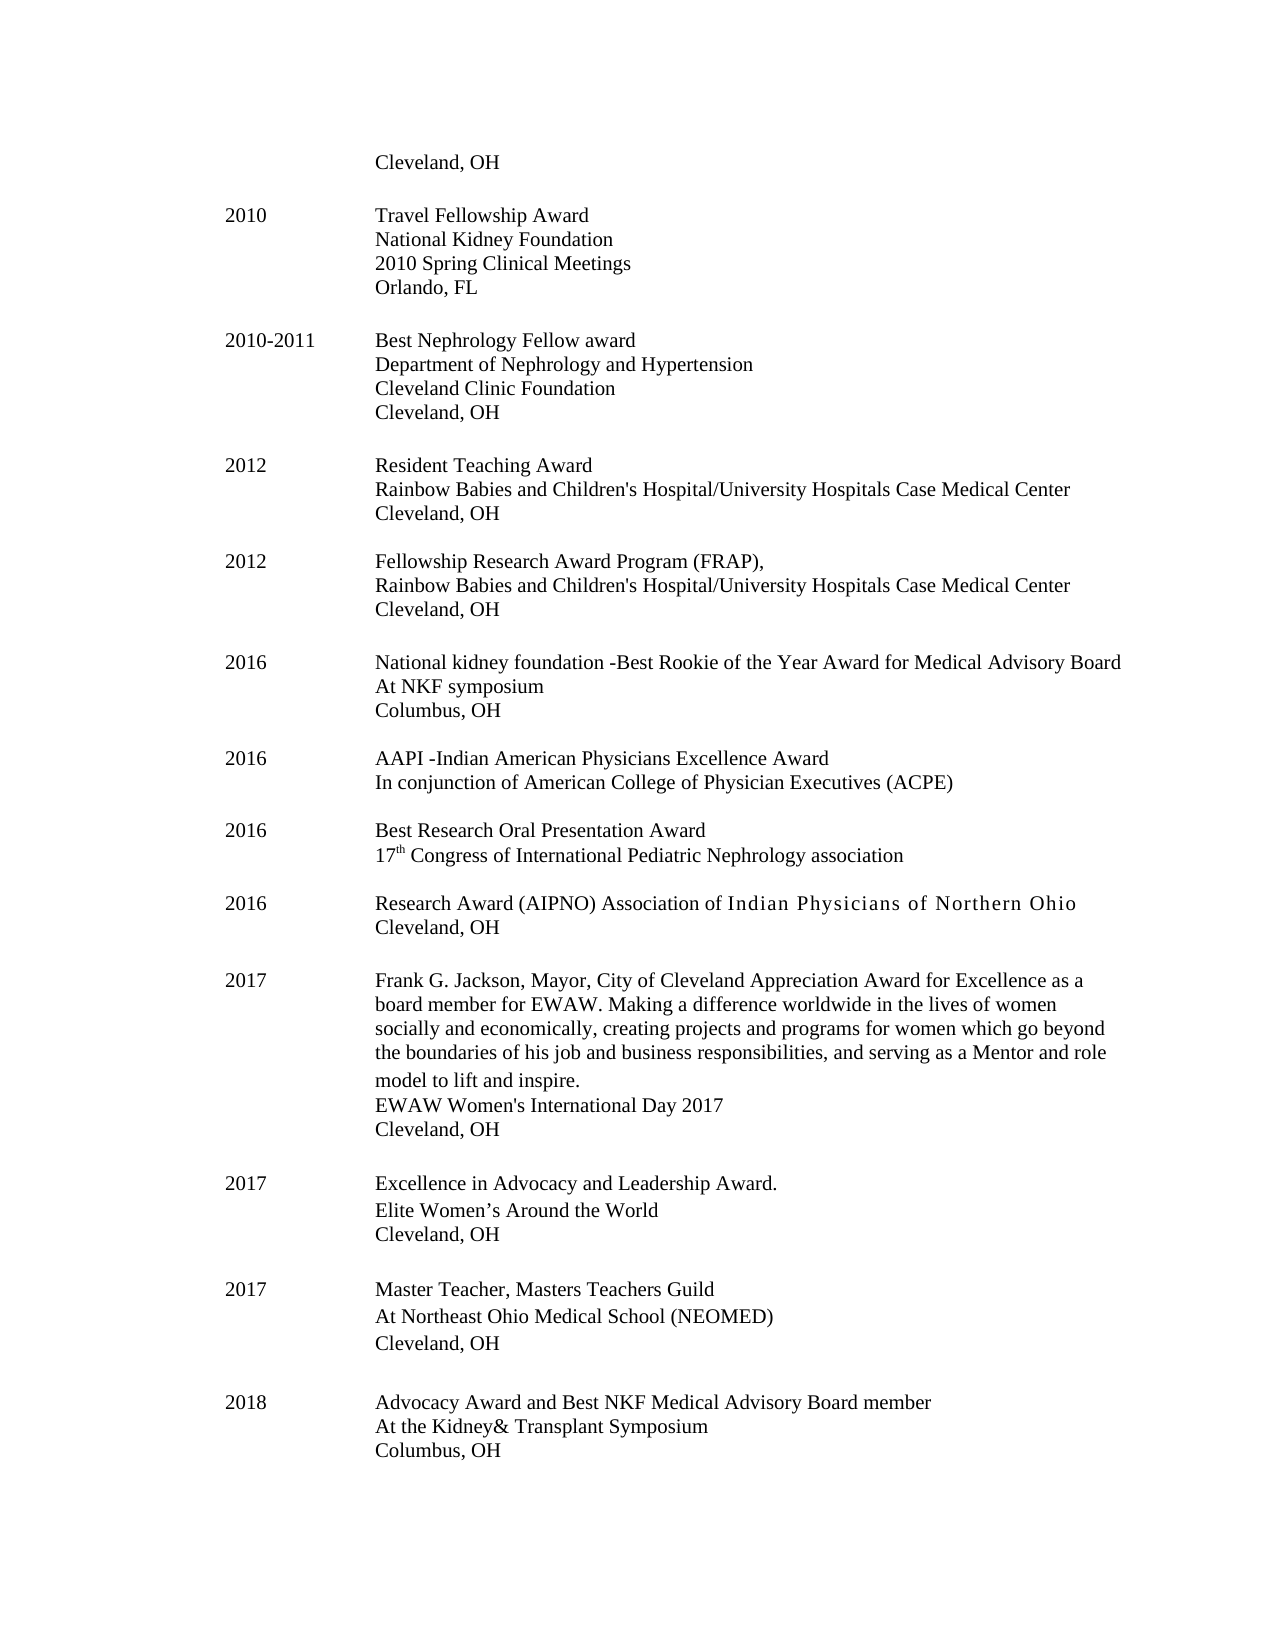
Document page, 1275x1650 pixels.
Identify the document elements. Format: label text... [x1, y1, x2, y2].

text Rainbow Babies and Children's Hospital/University Hospitals Case Medical Center [300, 477, 1125, 501]
text 2010 Spring Clinical Meetings [300, 251, 1125, 275]
text 2012 Resident Teaching Award [150, 453, 1125, 477]
text Columbus, OH [300, 698, 1125, 722]
text Cleveland, OH [150, 915, 1125, 939]
text National Kidney Foundation [300, 227, 1125, 251]
text Cleveland, OH [300, 150, 1125, 174]
text At Northeast Ohio Medical School (NEOMED) [150, 1304, 1125, 1328]
text 2012 Fellowship Research Award Program (FRAP), [150, 549, 1125, 573]
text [300, 352, 1125, 376]
text Cleveland Clinic Foundation [300, 376, 1125, 400]
text 2010 Travel Fellowship Award [150, 203, 1125, 227]
text At NKF symposium [150, 674, 1125, 698]
text Orlando, FL [300, 275, 1125, 299]
text EWAW Women's International Day 2017 [375, 1092, 1125, 1117]
text Cleveland, OH [300, 597, 1125, 621]
text 2018 Advocacy Award and Best NKF Medical Advisory Board member [225, 1390, 1125, 1414]
text 2016 National kidney foundation -Best Rookie of the Year Award for Medical Advisory Board [150, 650, 1125, 674]
text Rainbow Babies and Children's Hospital/University Hospitals Case Medical Center [300, 573, 1125, 597]
text 17th Congress of International Pediatric Nephrology association [150, 842, 1125, 867]
text In conjunction of American College of Physician Executives (ACPE) [150, 770, 1125, 794]
text 2016 Best Research Oral Presentation Award [150, 818, 1125, 842]
text 2016 AAPI -Indian American Physicians Excellence Award [150, 746, 1125, 770]
text Elite Women’s Around the World [300, 1198, 1125, 1222]
text Columbus, OH [300, 1438, 1125, 1462]
text Cleveland, OH [300, 400, 1125, 424]
text 2017 Master Teacher, Masters Teachers Guild [150, 1277, 1125, 1301]
text Cleveland, OH [300, 501, 1125, 525]
text 2017 Frank G. Jackson, Mayor, City of Cleveland Appreciation Award for Excellence as a board member for EWAW. Making a difference worldwide in the lives of women socially and economically, creating projects and programs for women which go beyond the boundaries of his job and business responsibilities, and serving as a Mentor and role model to lift and inspire. [225, 967, 1125, 1092]
text Cleveland, OH [150, 1331, 1125, 1355]
text At the Kidney& Transplant Symposium [300, 1414, 1125, 1438]
text Cleveland, OH [150, 1117, 1125, 1141]
text 2010-2011 Best Nephrology Fellow award [150, 328, 1125, 352]
text 2016 Research Award (AIPNO) Association of Indian Physicians of Northern Ohio [150, 891, 1125, 915]
text Cleveland, OH [300, 1222, 1125, 1246]
text 2017 Excellence in Advocacy and Leadership Award. [150, 1171, 1125, 1195]
